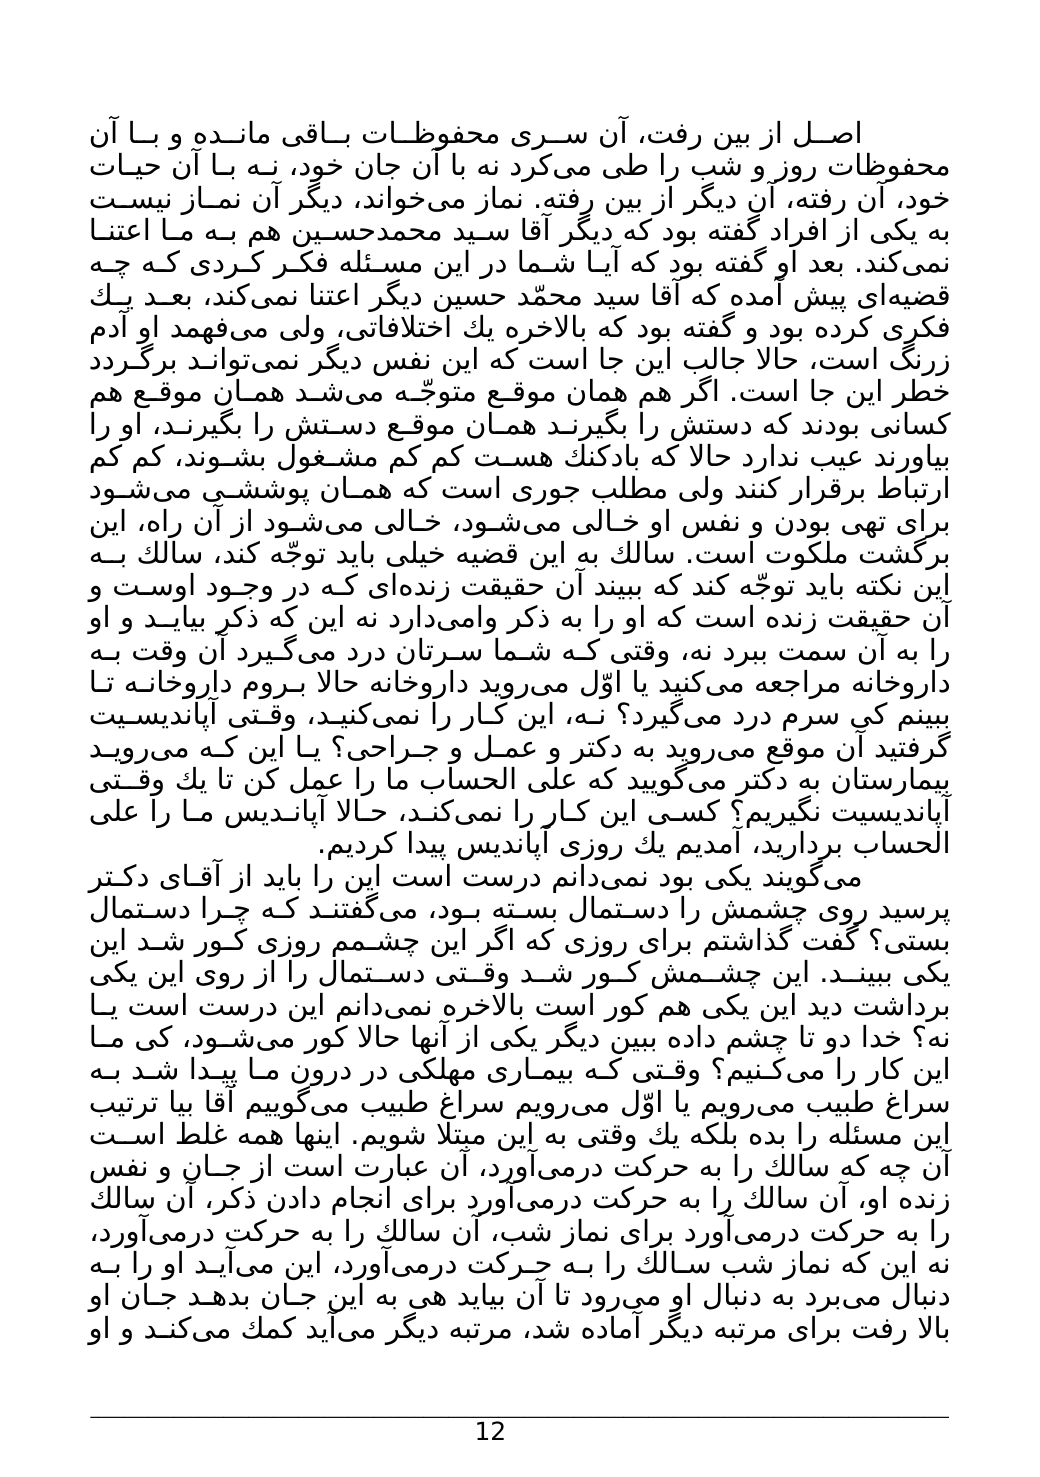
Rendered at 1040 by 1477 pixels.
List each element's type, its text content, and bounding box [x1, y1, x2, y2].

text اصل از بین رفت، آن سری محفوظات باقی مانده و با آن محفوظات روز و شب را طی می‌كرد نه با آن جان خود، نه با آن حیات خود، آن رفته، آن دیگر از بین رفته. نماز می‌خواند، دیگر آن نماز نیست به یكی از افراد گفته بود كه دیگر آقا سید محمدحسین هم به ما اعتنا نمی‌كند. بعد او گفته بود كه آیا شما در این مسئله فكر كردی كه چه قضیه‌ای پیش آمده كه آقا سید محمّد حسین دیگر اعتنا نمی‌كند، بعد یك فكری كرده بود و گفته بود كه بالاخره یك اختلافاتی، ولی می‌فهمد او آدم زرنگ است، حالا جالب این جا است كه این نفس دیگر نمی‌تواند برگردد خطر این جا است. اگر هم همان موقع متوجّه می‌شد همان موقع هم كسانی بودند كه دستش را بگیرند همان موقع دستش را بگیرند، او را بیاورند عیب ندارد حالا كه بادكنك هست كم كم مشغول بشوند، كم كم ارتباط برقرار كنند ولی مطلب جوری است كه همان پوششی می‌شود برای تهی بودن و نفس او خالی می‌شود، خالی می‌شود از آن راه، این برگشت ملكوت است. سالك به این قضیه خیلی باید توجّه كند، سالك به این نكته باید توجّه كند كه ببیند آن حقیقت زنده‌ای كه در وجود اوست و آن حقیقت زنده است كه او را به ذكر وامی‌دارد نه این كه ذكر بیاید و او را به آن سمت ببرد نه، وقتی كه شما سرتان درد می‌گیرد آن وقت به داروخانه مراجعه می‌كنید یا اوّل می‌روید داروخانه حالا بروم داروخانه تا ببینم كی سرم درد می‌گیرد؟ نه، این كار را نمی‌كنید، وقتی آپاندیسیت گرفتید آن موقع می‌روید به دكتر و عمل و جراحی؟ یا این كه می‌روید بیمارستان به دكتر می‌گویید كه علی الحساب ما را عمل كن تا یك وقتی آپاندیسیت نگیریم؟ كسی این كار را نمی‌كند، حالا آپاندیس ما را علی الحساب بردارید، آمدیم یك روزی آپاندیس پیدا كردیم. [89, 118, 951, 861]
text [89, 861, 951, 1345]
